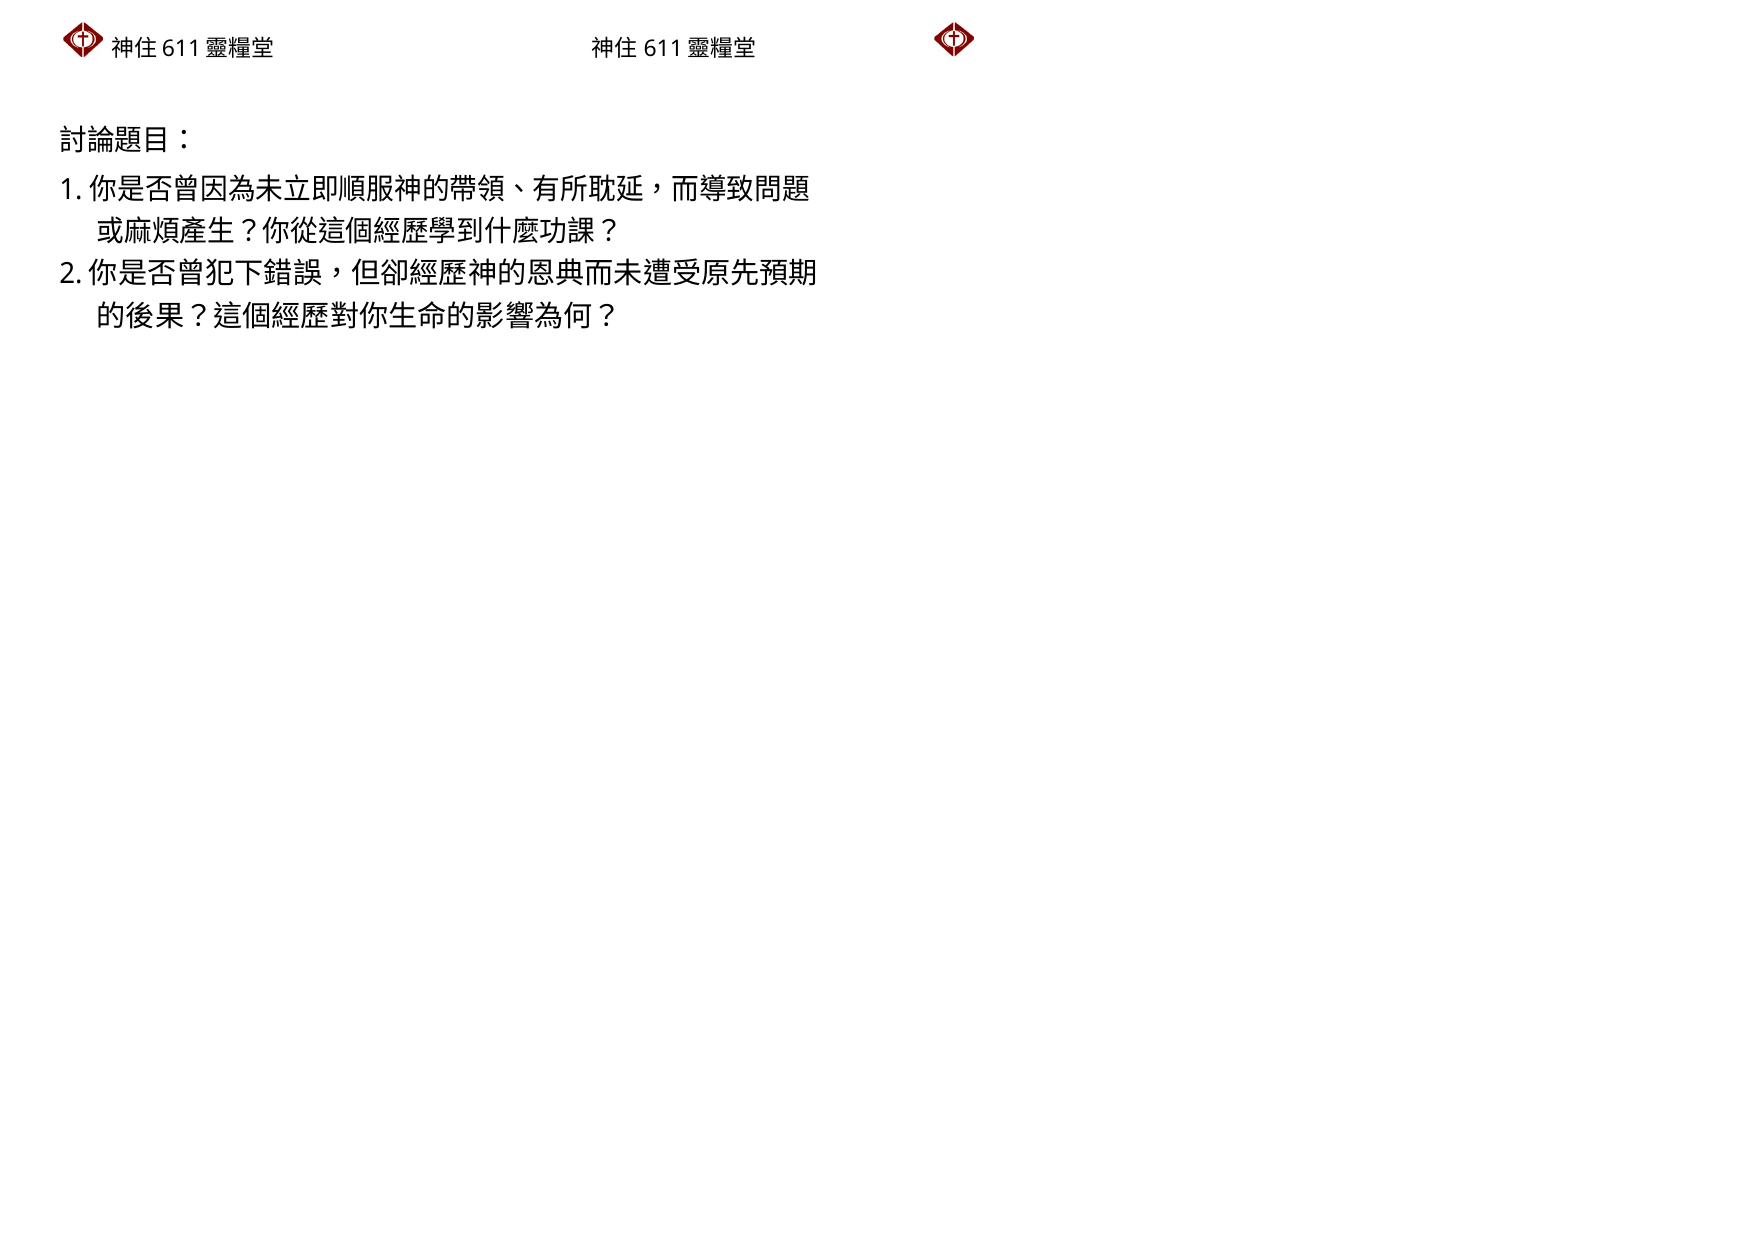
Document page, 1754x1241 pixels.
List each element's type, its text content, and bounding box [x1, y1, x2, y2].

text 2. 你是否曾犯下錯誤，但卻經歷神的恩典而未遭受原先預期的後果？這個經歷對你生命的影響為何？ [59, 250, 823, 334]
picture [62, 22, 104, 58]
text 討論題目： [59, 117, 823, 159]
picture [933, 21, 975, 57]
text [59, 165, 823, 250]
